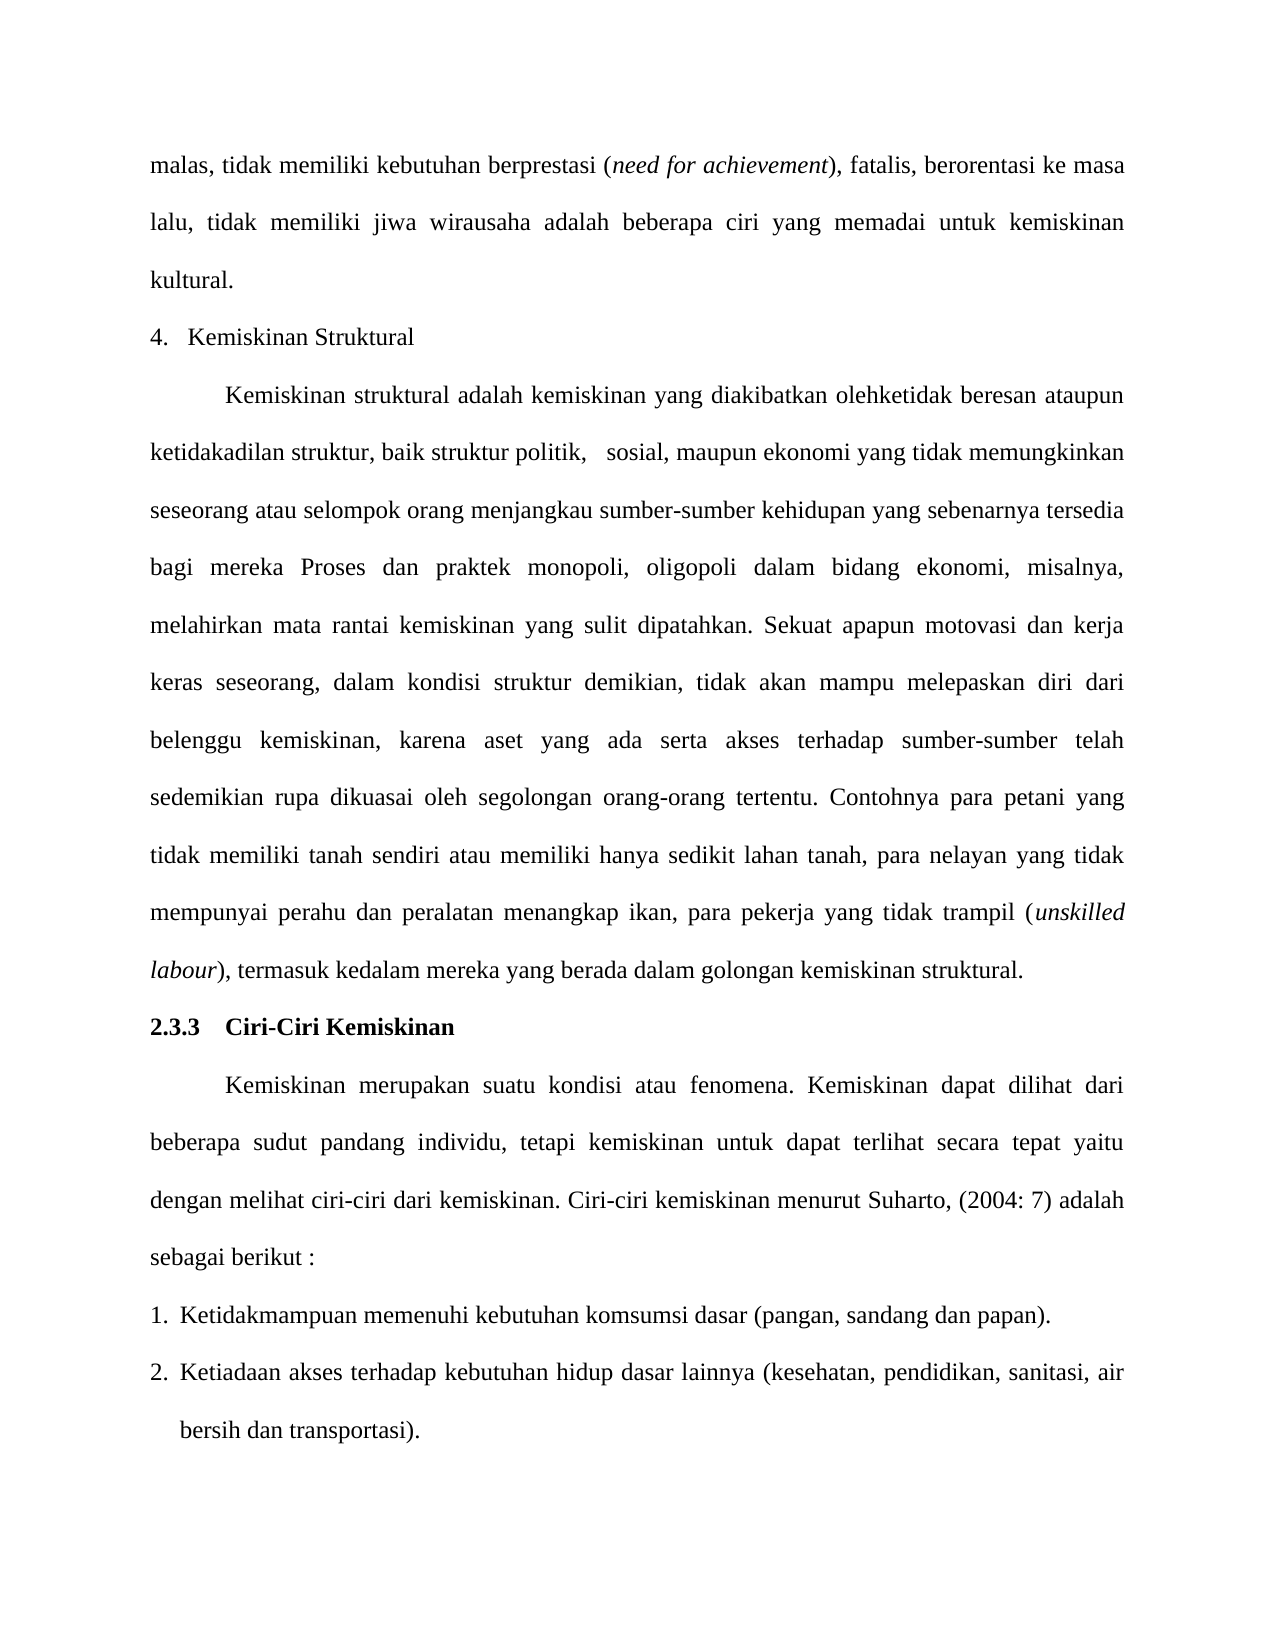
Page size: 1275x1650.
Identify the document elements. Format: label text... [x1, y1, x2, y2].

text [150, 150, 1125, 294]
list Kemiskinan Struktural [150, 322, 1125, 351]
text Kemiskinan struktural adalah kemiskinan yang diakibatkan olehketidak beresan ataupun ketidakadilan struktur, baik struktur politik, sosial, maupun ekonomi yang tidak memungkinkan seseorang atau selompok orang menjangkau sumber-sumber kehidupan yang sebenarnya tersedia bagi mereka Proses dan praktek monopoli, oligopoli dalam bidang ekonomi, misalnya, melahirkan mata rantai kemiskinan yang sulit dipatahkan. Sekuat apapun motovasi dan kerja keras seseorang, dalam kondisi struktur demikian, tidak akan mampu melepaskan diri dari belenggu kemiskinan, karena aset yang ada serta akses terhadap sumber-sumber telah sedemikian rupa dikuasai oleh segolongan orang-orang tertentu. Contohnya para petani yang tidak memiliki tanah sendiri atau memiliki hanya sedikit lahan tanah, para nelayan yang tidak mempunyai perahu dan peralatan menangkap ikan, para pekerja yang tidak trampil (unskilled labour), termasuk kedalam mereka yang berada dalam golongan kemiskinan struktural. [150, 380, 1125, 984]
text Kemiskinan merupakan suatu kondisi atau fenomena. Kemiskinan dapat dilihat dari beberapa sudut pandang individu, tetapi kemiskinan untuk dapat terlihat secara tepat yaitu dengan melihat ciri-ciri dari kemiskinan. Ciri-ciri kemiskinan menurut Suharto, (2004: 7) adalah sebagai berikut : [150, 1070, 1125, 1271]
subtitle 2.3.3 Ciri-Ciri Kemiskinan [150, 1012, 1125, 1041]
list Ketidakmampuan memenuhi kebutuhan komsumsi dasar (pangan, sandang dan papan). [150, 1300, 1125, 1329]
list Ketiadaan akses terhadap kebutuhan hidup dasar lainnya (kesehatan, pendidikan, sanitasi, air bersih dan transportasi). [150, 1357, 1125, 1444]
